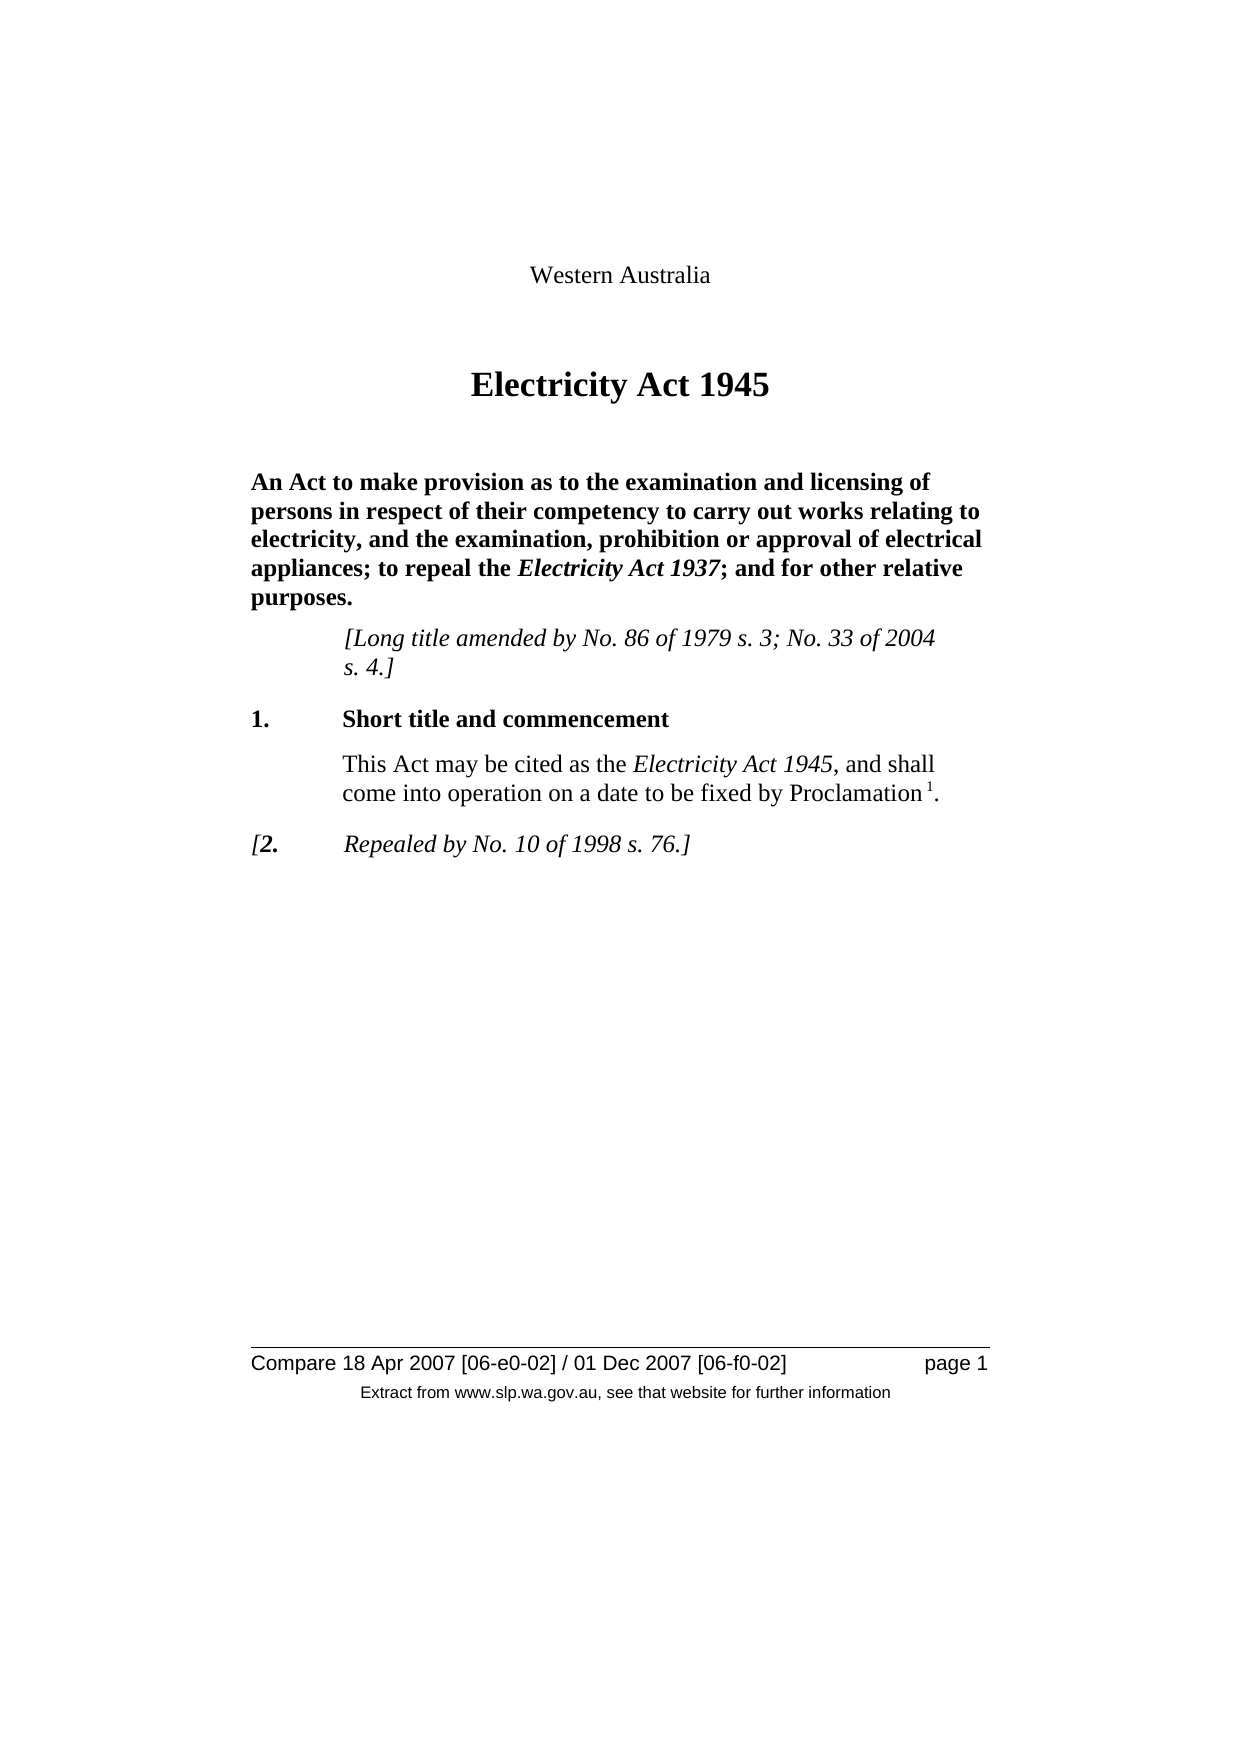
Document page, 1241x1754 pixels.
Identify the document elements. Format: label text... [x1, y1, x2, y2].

text Western Australia [251, 260, 990, 289]
text Electricity Act 1945 [251, 364, 990, 404]
text [2. Repealed by No. 10 of 1998 s. 76.] [251, 829, 990, 858]
subtitle 1. Short title and commencement [251, 704, 990, 732]
title An Act to make provision as to the examination and licensing of persons in respect of their competency to carry out works relating to electricity, and the examination, prohibition or approval of electrical appliances; to repeal the Electricity Act 1937; and for other relative purposes. [251, 467, 990, 611]
title [Long title amended by No. 86 of 1979 s. 3; No. 33 of 2004 s. 4.] [251, 623, 990, 681]
text This Act may be cited as the Electricity Act 1945, and shall come into operation on a date to be fixed by Proclamation 1. [251, 749, 990, 807]
